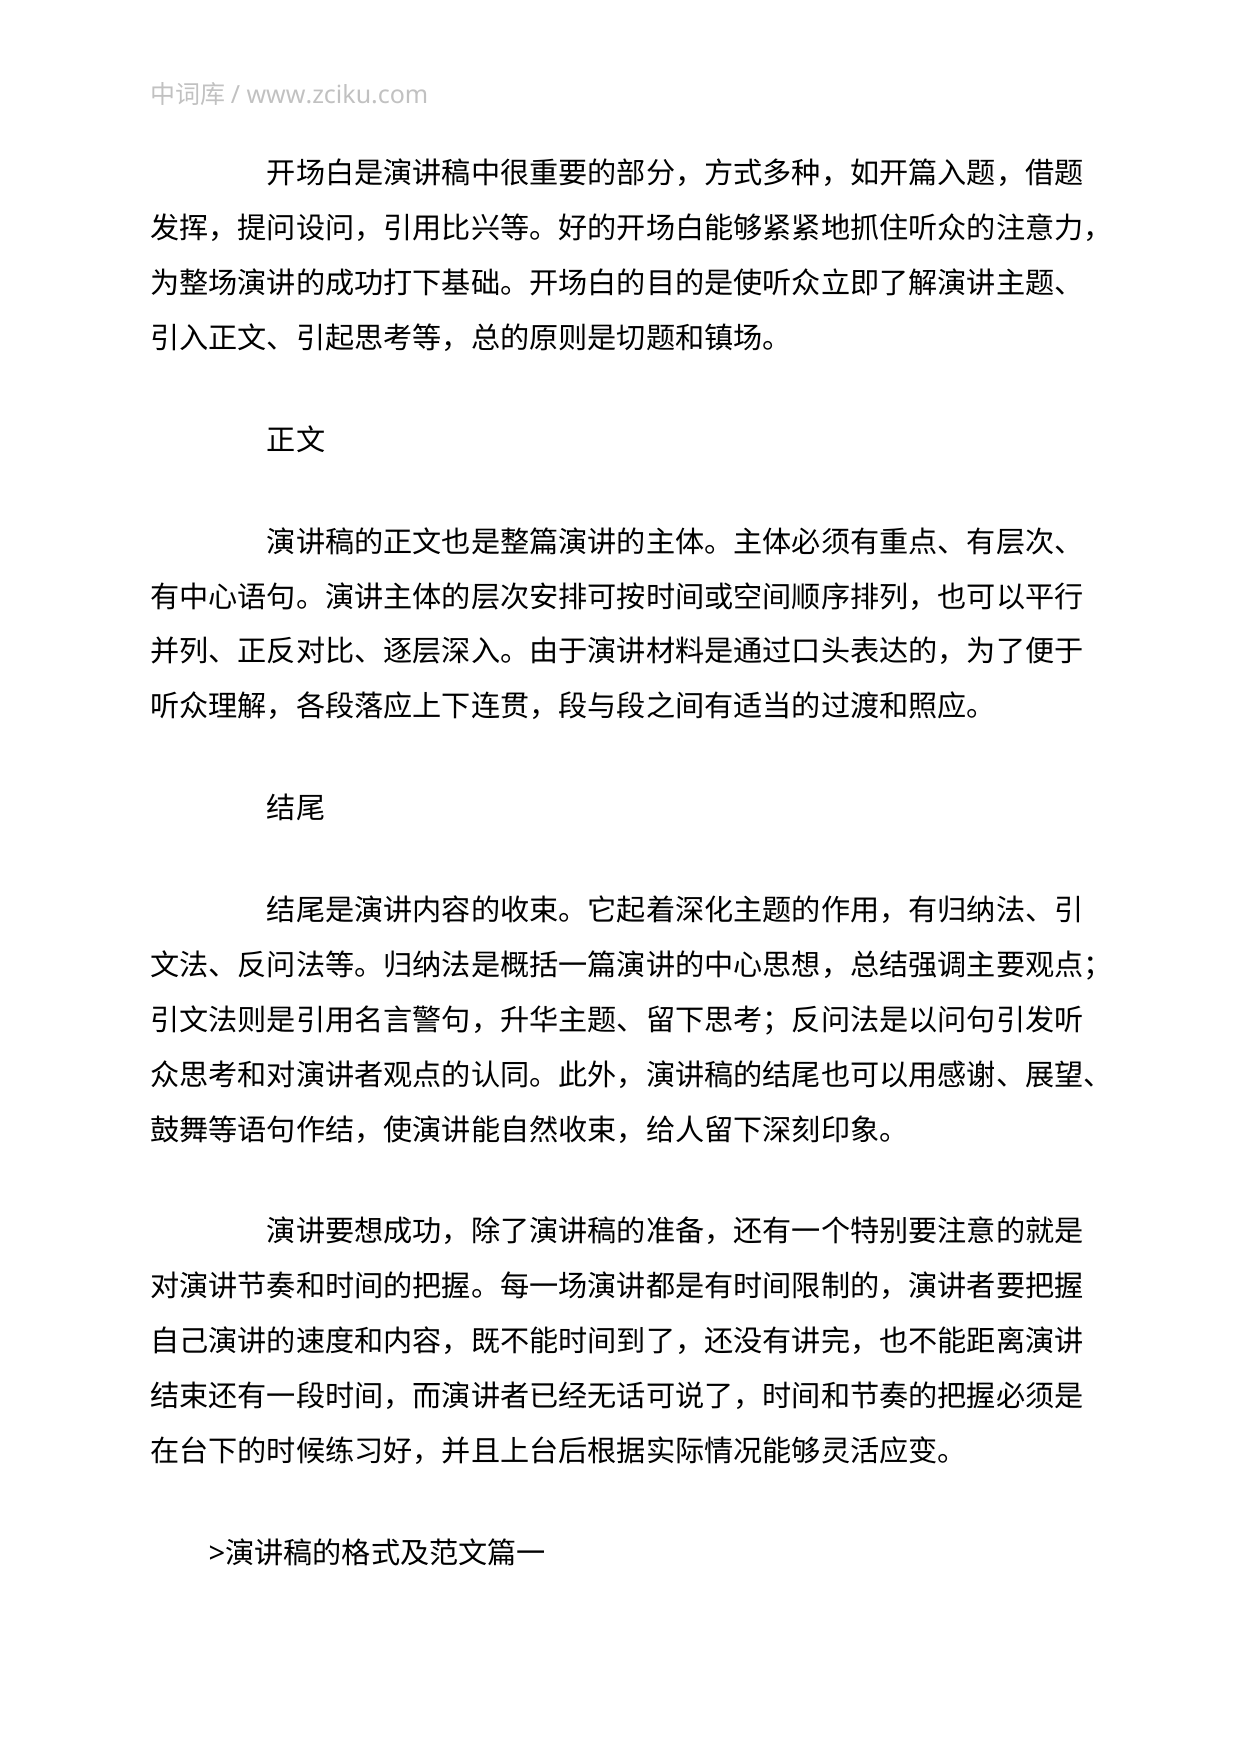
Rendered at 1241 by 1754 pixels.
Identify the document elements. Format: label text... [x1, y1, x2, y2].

text >演讲稿的格式及范文篇一 [150, 1529, 1090, 1572]
text 演讲要想成功，除了演讲稿的准备，还有一个特别要注意的就是对演讲节奏和时间的把握。每一场演讲都是有时间限制的，演讲者要把握自己演讲的速度和内容，既不能时间到了，还没有讲完，也不能距离演讲结束还有一段时间，而演讲者已经无话可说了，时间和节奏的把握必须是在台下的时候练习好，并且上台后根据实际情况能够灵活应变。 [150, 1208, 1090, 1470]
text 正文 [150, 416, 1090, 459]
text 结尾 [150, 785, 1090, 827]
text 结尾是演讲内容的收束。它起着深化主题的作用，有归纳法、引文法、反问法等。归纳法是概括一篇演讲的中心思想，总结强调主要观点；引文法则是引用名言警句，升华主题、留下思考；反问法是以问句引发听众思考和对演讲者观点的认同。此外，演讲稿的结尾也可以用感谢、展望、鼓舞等语句作结，使演讲能自然收束，给人留下深刻印象。 [150, 886, 1090, 1148]
text 演讲稿的正文也是整篇演讲的主体。主体必须有重点、有层次、有中心语句。演讲主体的层次安排可按时间或空间顺序排列，也可以平行并列、正反对比、逐层深入。由于演讲材料是通过口头表达的，为了便于听众理解，各段落应上下连贯，段与段之间有适当的过渡和照应。 [150, 518, 1090, 725]
text 开场白是演讲稿中很重要的部分，方式多种，如开篇入题，借题发挥，提问设问，引用比兴等。好的开场白能够紧紧地抓住听众的注意力，为整场演讲的成功打下基础。开场白的目的是使听众立即了解演讲主题、引入正文、引起思考等，总的原则是切题和镇场。 [150, 150, 1090, 357]
